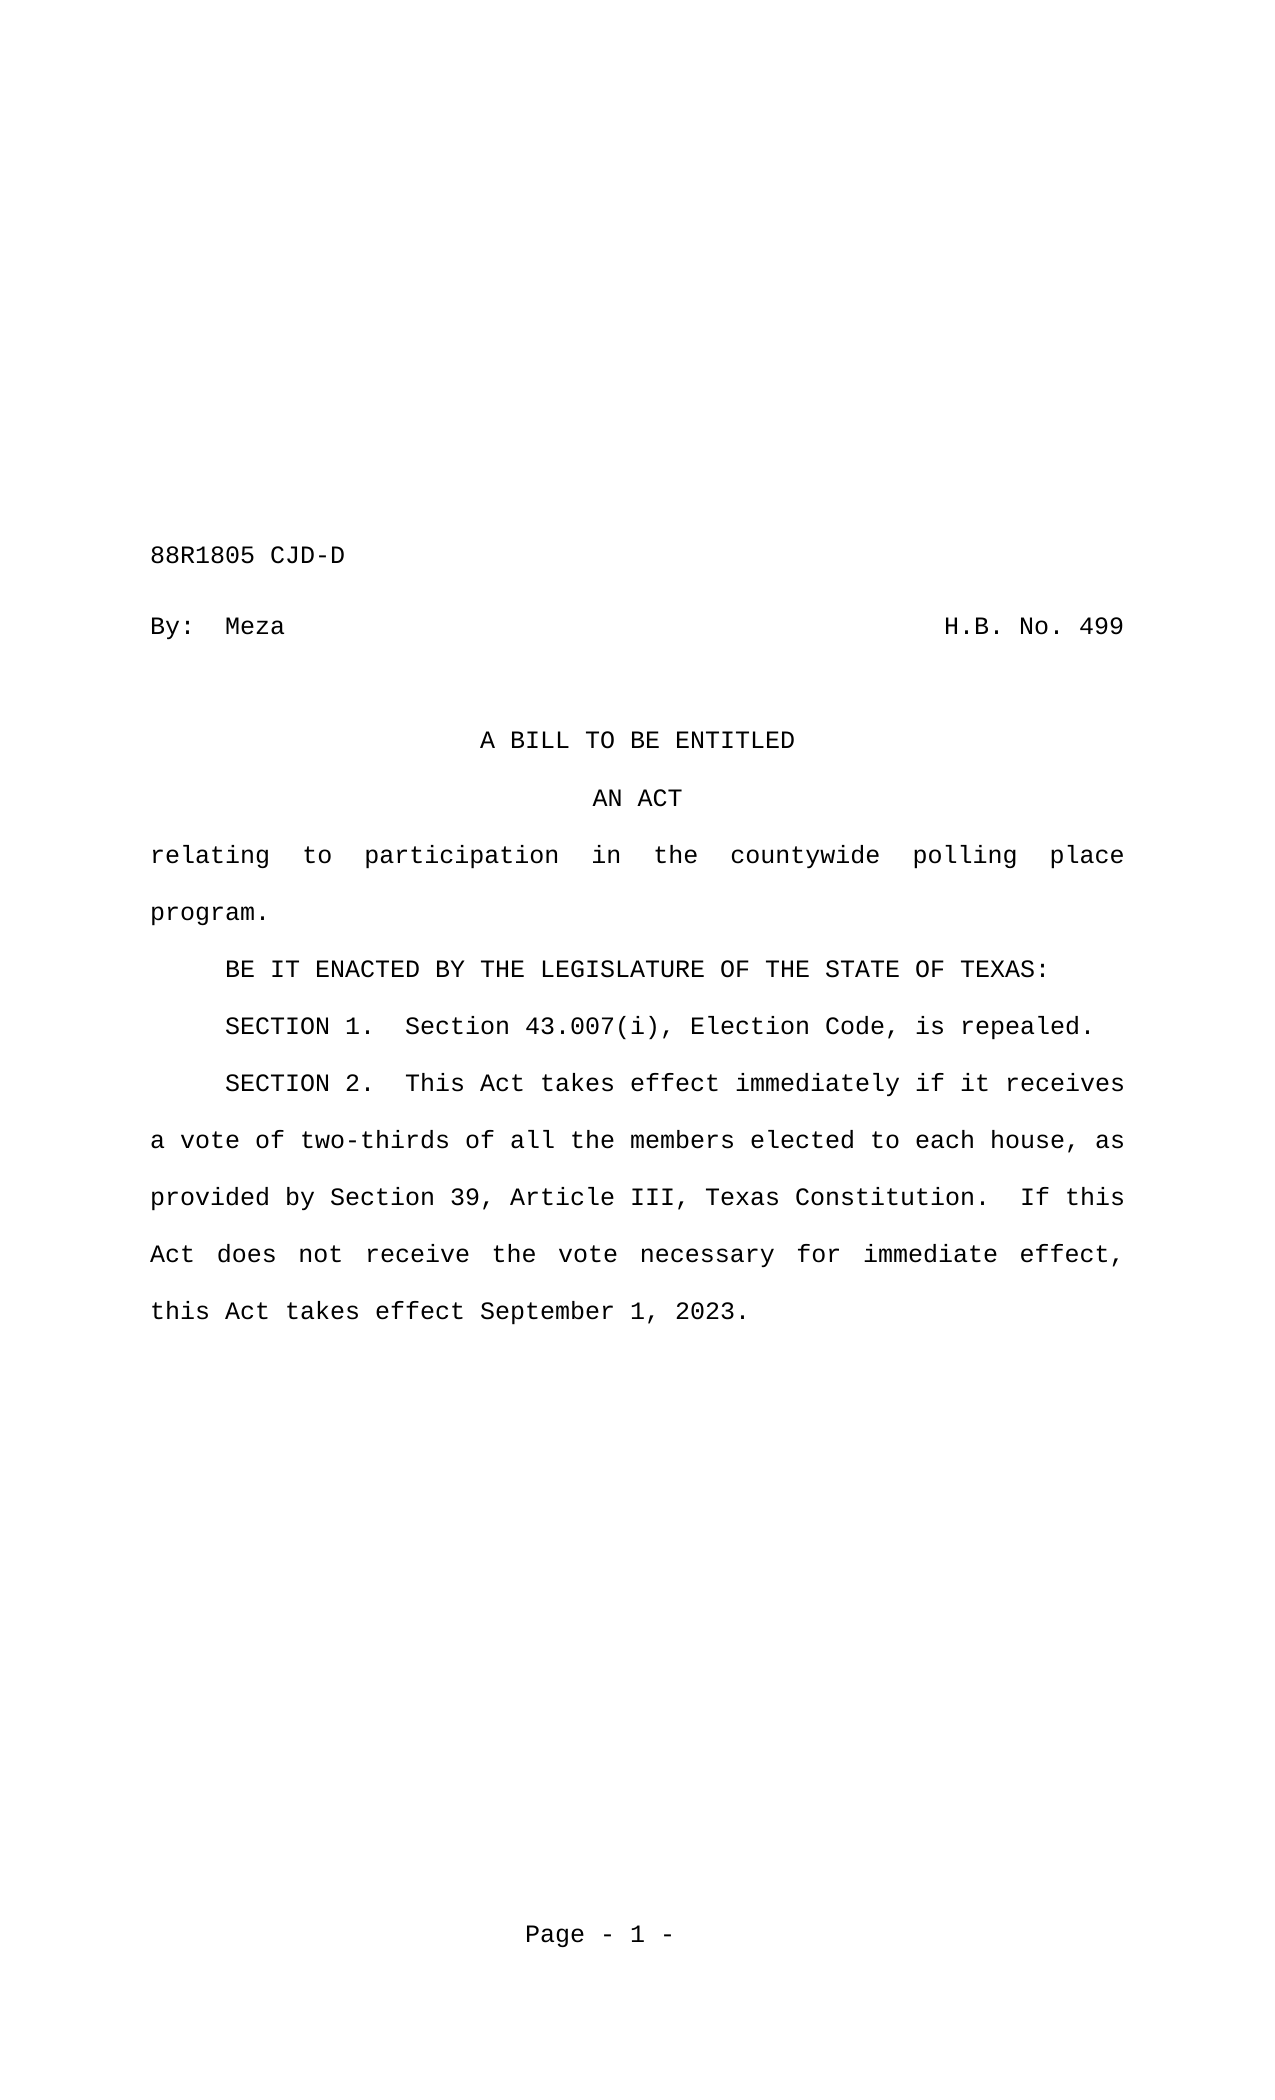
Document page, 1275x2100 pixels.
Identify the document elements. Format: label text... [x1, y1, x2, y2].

text A BILL TO BE ENTITLED [150, 728, 1125, 756]
text relating to participation in the countywide polling place program. [150, 842, 1125, 928]
text SECTION 1. Section 43.007(i), Election Code, is repealed. [150, 1013, 1125, 1042]
text AN ACT [150, 785, 1125, 813]
text 88R1805 CJD-D [150, 542, 1125, 571]
text BE IT ENACTED BY THE LEGISLATURE OF THE STATE OF TEXAS: [150, 956, 1125, 985]
text By: Meza H.B. No. 499 [150, 614, 1125, 642]
text SECTION 2. This Act takes effect immediately if it receives a vote of two-thirds of all the members elected to each house, as provided by Section 39, Article III, Texas Constitution. If this Act does not receive the vote necessary for immediate effect, this Act takes effect September 1, 2023. [150, 1070, 1125, 1327]
